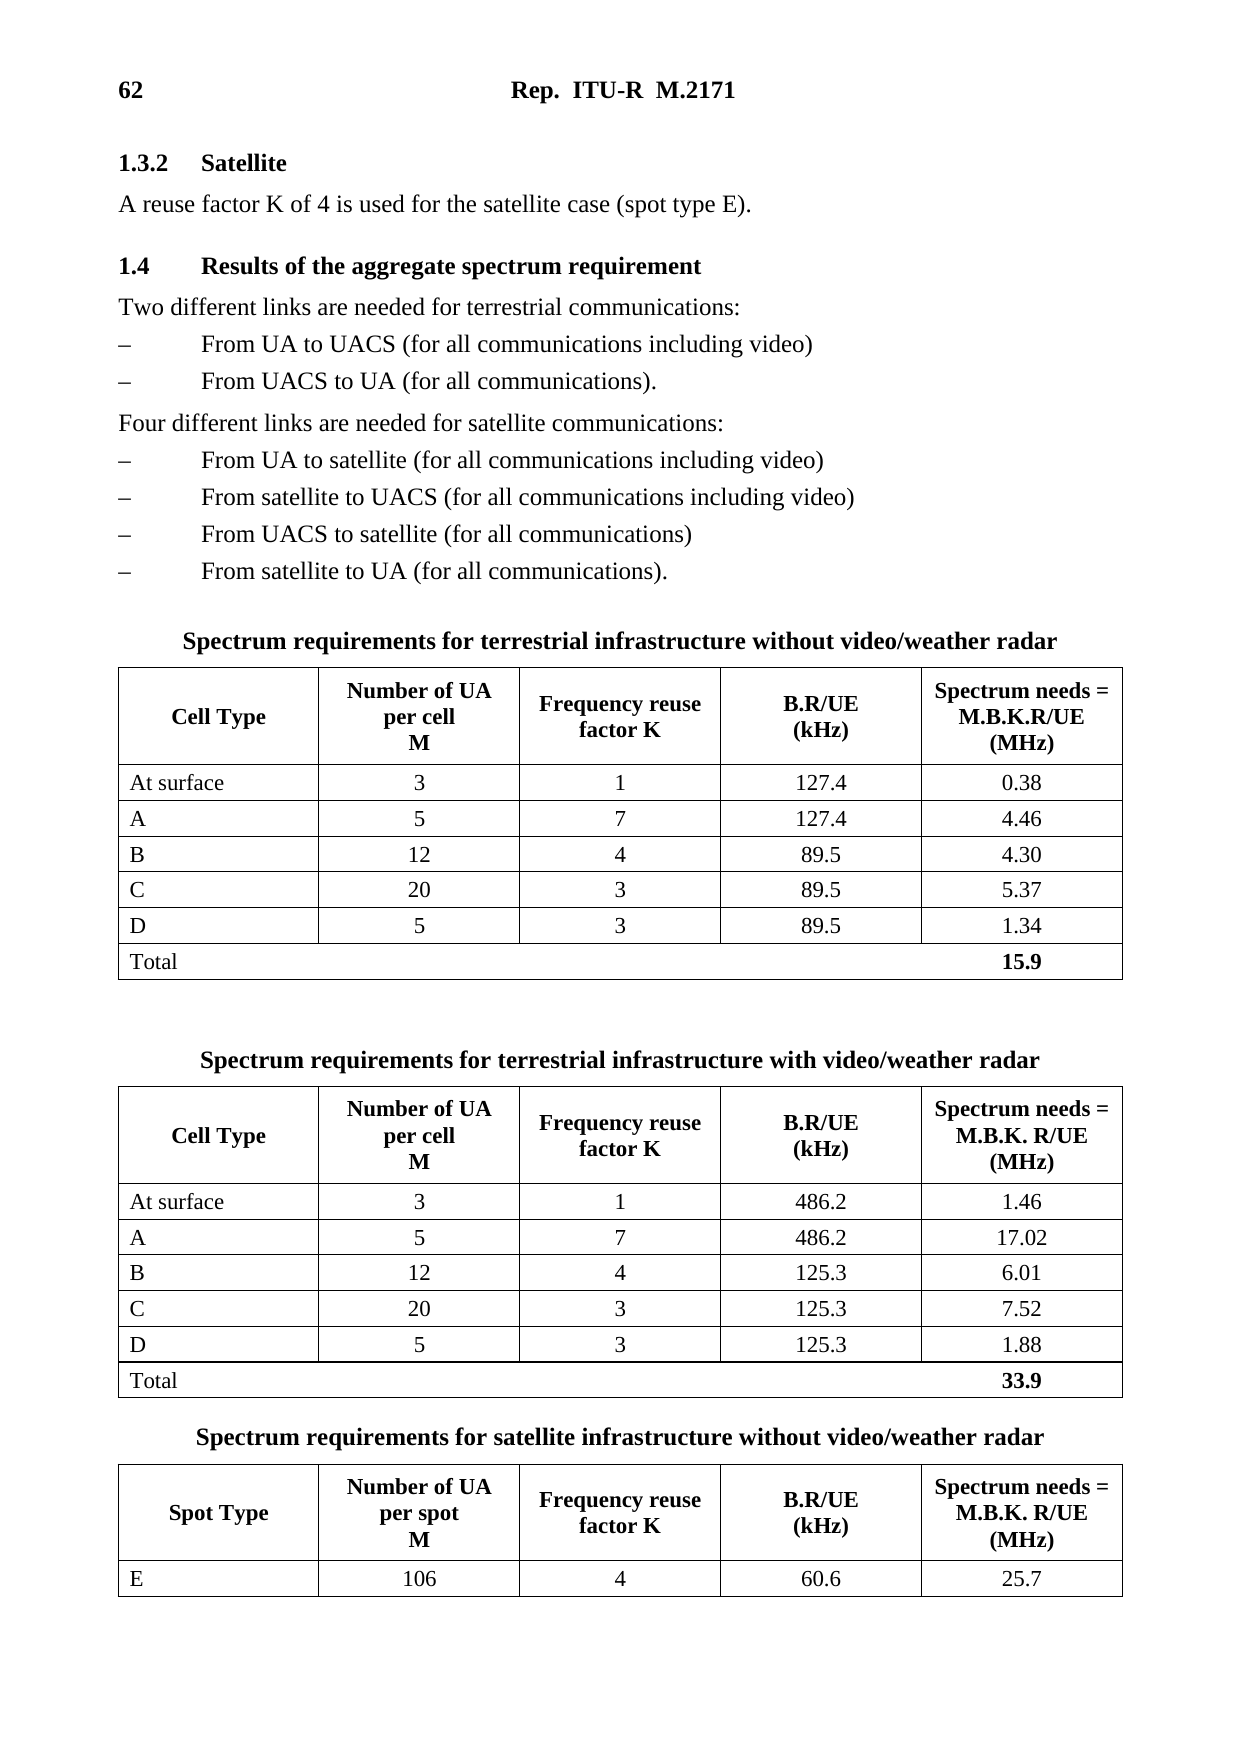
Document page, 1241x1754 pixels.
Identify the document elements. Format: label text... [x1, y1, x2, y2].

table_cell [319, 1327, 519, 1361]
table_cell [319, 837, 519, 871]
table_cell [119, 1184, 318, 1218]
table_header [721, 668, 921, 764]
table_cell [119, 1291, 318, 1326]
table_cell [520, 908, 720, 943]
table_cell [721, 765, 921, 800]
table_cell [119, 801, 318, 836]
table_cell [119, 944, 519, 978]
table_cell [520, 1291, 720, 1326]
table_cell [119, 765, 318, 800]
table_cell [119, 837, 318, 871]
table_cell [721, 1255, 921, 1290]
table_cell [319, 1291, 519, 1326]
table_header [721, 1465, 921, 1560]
text – From UACS to satellite (for all communications) [118, 519, 1122, 548]
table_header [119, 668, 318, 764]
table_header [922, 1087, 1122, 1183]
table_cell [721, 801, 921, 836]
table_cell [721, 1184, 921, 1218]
title Spectrum requirements for terrestrial infrastructure without video/weather radar [118, 626, 1122, 655]
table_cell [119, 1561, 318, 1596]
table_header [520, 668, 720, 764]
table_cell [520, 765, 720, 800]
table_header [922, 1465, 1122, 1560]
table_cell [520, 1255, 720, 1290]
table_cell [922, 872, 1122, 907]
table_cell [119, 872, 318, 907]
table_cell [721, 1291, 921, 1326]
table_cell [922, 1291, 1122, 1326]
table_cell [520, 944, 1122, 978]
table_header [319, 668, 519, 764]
title Spectrum requirements for satellite infrastructure without video/weather radar [118, 1422, 1122, 1451]
text – From UACS to UA (for all communications). [118, 366, 1122, 395]
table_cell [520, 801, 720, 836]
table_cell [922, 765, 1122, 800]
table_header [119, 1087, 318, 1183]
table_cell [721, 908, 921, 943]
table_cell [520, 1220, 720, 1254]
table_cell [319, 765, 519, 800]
text – From satellite to UA (for all communications). [118, 556, 1122, 585]
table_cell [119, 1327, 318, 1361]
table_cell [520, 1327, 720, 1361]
text Four different links are needed for satellite communications: [118, 408, 1122, 436]
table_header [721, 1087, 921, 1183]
subtitle 1.3.2 Satellite [118, 148, 1122, 176]
title Spectrum requirements for terrestrial infrastructure with video/weather radar [118, 1045, 1122, 1073]
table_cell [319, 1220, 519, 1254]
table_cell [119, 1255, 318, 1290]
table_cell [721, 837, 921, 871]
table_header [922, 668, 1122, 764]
text – From UA to satellite (for all communications including video) [118, 445, 1122, 473]
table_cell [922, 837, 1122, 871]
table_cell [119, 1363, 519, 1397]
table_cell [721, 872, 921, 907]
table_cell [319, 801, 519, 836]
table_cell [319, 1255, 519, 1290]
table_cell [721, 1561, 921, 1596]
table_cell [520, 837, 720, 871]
text Two different links are needed for terrestrial communications: [118, 292, 1122, 321]
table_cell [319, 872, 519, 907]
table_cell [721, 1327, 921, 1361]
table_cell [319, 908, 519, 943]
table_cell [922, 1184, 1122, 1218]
text A reuse factor K of 4 is used for the satellite case (spot type E). [118, 189, 1122, 218]
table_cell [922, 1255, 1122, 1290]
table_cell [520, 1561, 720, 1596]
subtitle 1.4 Results of the aggregate spectrum requirement [118, 251, 1122, 280]
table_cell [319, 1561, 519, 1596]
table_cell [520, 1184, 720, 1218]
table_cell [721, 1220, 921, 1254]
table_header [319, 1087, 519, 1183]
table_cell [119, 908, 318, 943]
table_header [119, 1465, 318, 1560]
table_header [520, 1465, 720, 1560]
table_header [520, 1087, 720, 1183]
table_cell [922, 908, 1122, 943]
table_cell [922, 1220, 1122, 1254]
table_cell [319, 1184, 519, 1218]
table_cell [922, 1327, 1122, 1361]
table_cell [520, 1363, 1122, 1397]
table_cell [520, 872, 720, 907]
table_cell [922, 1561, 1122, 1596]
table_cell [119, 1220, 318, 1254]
text – From UA to UACS (for all communications including video) [118, 329, 1122, 358]
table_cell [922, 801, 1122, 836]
text – From satellite to UACS (for all communications including video) [118, 482, 1122, 511]
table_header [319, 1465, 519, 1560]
